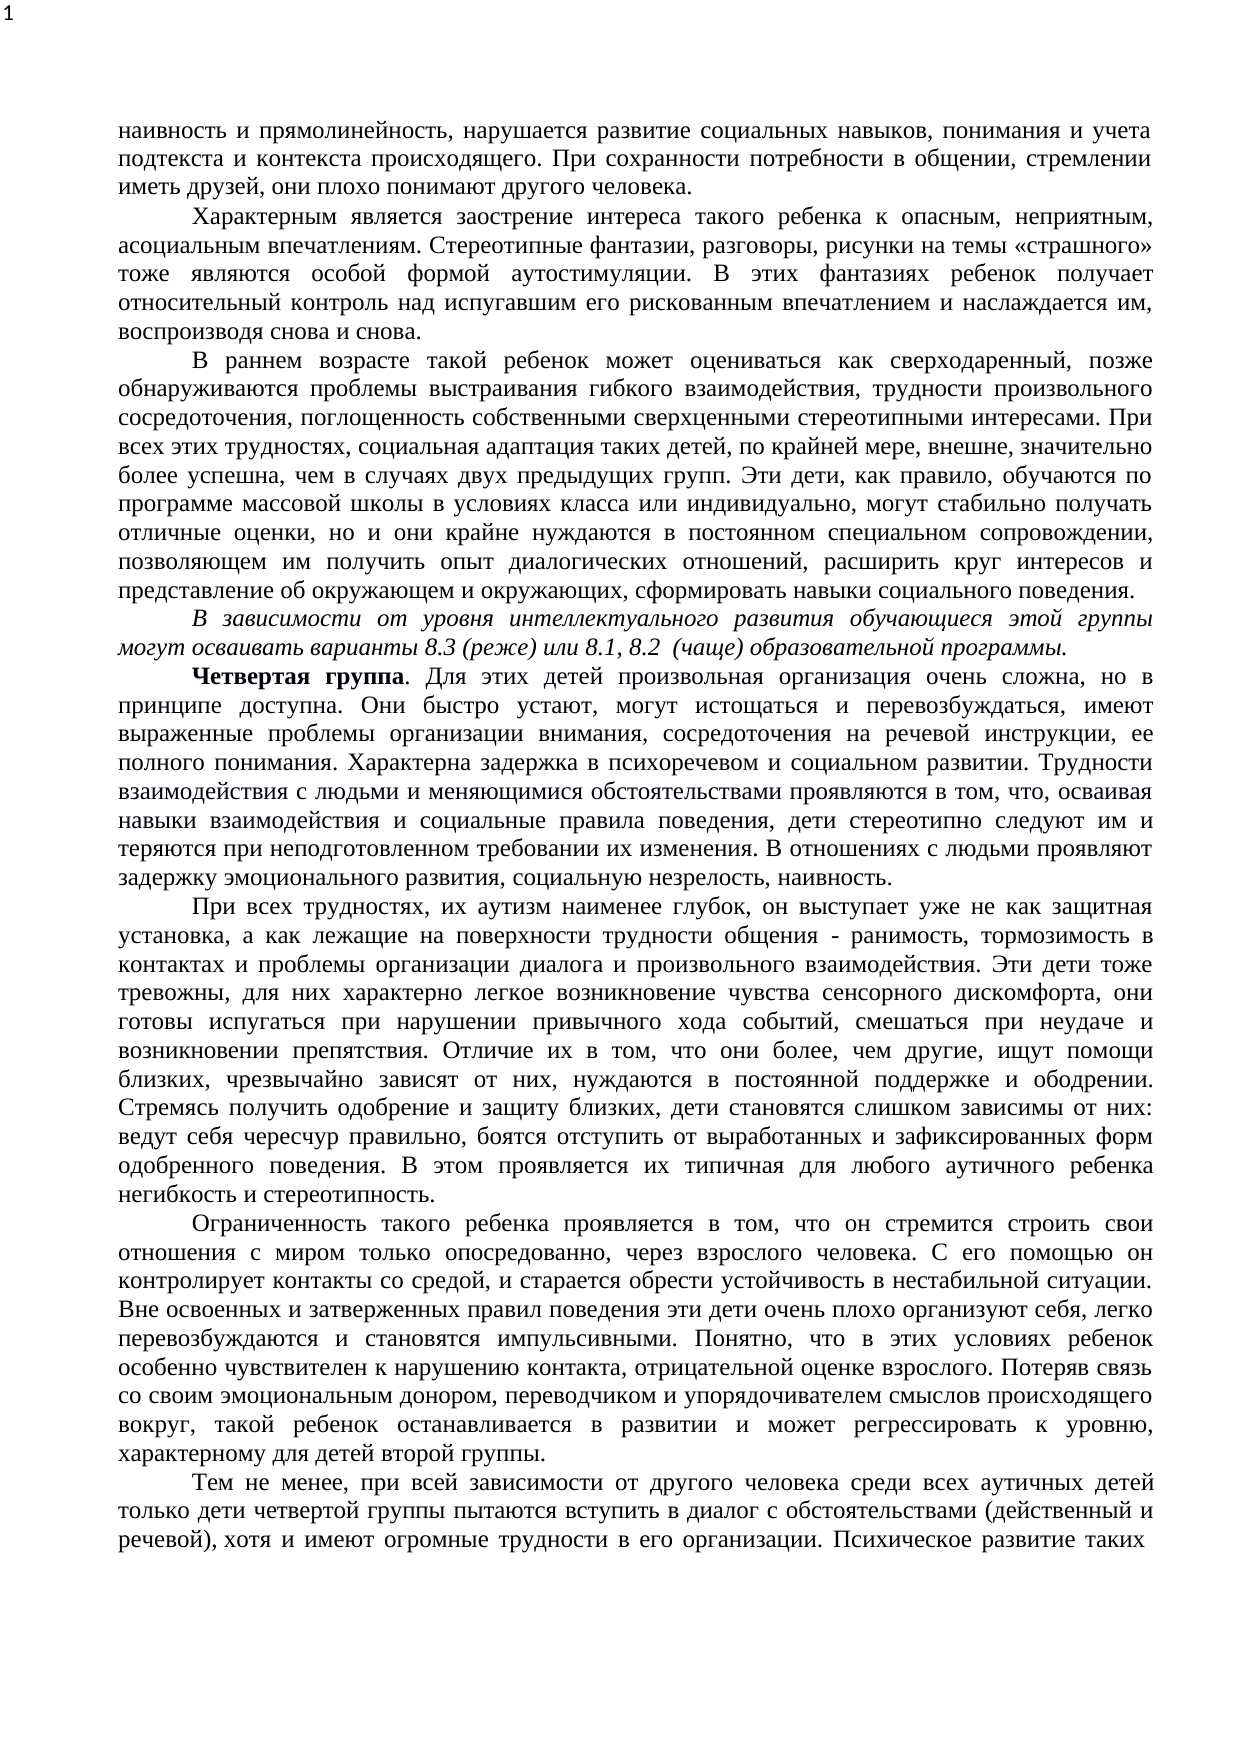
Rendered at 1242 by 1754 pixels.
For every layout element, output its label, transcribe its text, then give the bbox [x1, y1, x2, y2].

text При всех трудностях, их аутизм наименее глубок, он выступает уже не как защитная установка, а как лежащие на поверхности трудности общения - ранимость, тормозимость в контактах и проблемы организации диалога и произвольного взаимодействия. Эти дети тоже тревожны, для них характерно легкое возникновение чувства сенсорного дискомфорта, они готовы испугаться при нарушении привычного хода событий, смешаться при неудаче и возникновении препятствия. Отличие их в том, что они более, чем другие, ищут помощи близких, чрезвычайно зависят от них, нуждаются в постоянной поддержке и ободрении. Стремясь получить одобрение и защиту близких, дети становятся слишком зависимы от них: ведут себя чересчур правильно, боятся отступить от выработанных и зафиксированных форм одобренного поведения. В этом проявляется их типичная для любого аутичного ребенка негибкость и стереотипность. [118, 891, 1154, 1207]
text наивность и прямолинейность, нарушается развитие социальных навыков, понимания и учета подтекста и контекста происходящего. При сохранности потребности в общении, стремлении иметь друзей, они плохо понимают другого человека. [118, 116, 1152, 200]
text Ограниченность такого ребенка проявляется в том, что он стремится строить свои отношения с миром только опосредованно, через взрослого человека. С его помощью он контролирует контакты со средой, и старается обрести устойчивость в нестабильной ситуации. Вне освоенных и затверженных правил поведения эти дети очень плохо организуют себя, легко перевозбуждаются и становятся импульсивными. Понятно, что в этих условиях ребенок особенно чувствителен к нарушению контакта, отрицательной оценке взрослого. Потеряв связь со своим эмоциональным донором, переводчиком и упорядочивателем смыслов происходящего вокруг, такой ребенок останавливается в развитии и может регрессировать к уровню, характерному для детей второй группы. [118, 1208, 1154, 1467]
text Четвертая группа. Для этих детей произвольная организация очень сложна, но в принципе доступна. Они быстро устают, могут истощаться и перевозбуждаться, имеют выраженные проблемы организации внимания, сосредоточения на речевой инструкции, ее полного понимания. Характерна задержка в психоречевом и социальном развитии. Трудности взаимодействия с людьми и меняющимися обстоятельствами проявляются в том, что, осваивая навыки взаимодействия и социальные правила поведения, дети стереотипно следуют им и теряются при неподготовленном требовании их изменения. В отношениях с людьми проявляют задержку эмоционального развития, социальную незрелость, наивность. [118, 661, 1153, 891]
text В зависимости от уровня интеллектуального развития обучающиеся этой группы могут осваивать варианты 8.3 (реже) или 8.1, 8.2 (чаще) образовательной программы. [118, 603, 1154, 661]
text В раннем возрасте такой ребенок может оцениваться как сверходаренный, позже обнаруживаются проблемы выстраивания гибкого взаимодействия, трудности произвольного сосредоточения, поглощенность собственными сверхценными стереотипными интересами. При всех этих трудностях, социальная адаптация таких детей, по крайней мере, внешне, значительно более успешна, чем в случаях двух предыдущих групп. Эти дети, как правило, обучаются по программе массовой школы в условиях класса или индивидуально, могут стабильно получать отличные оценки, но и они крайне нуждаются в постоянном специальном сопровождении, позволяющем им получить опыт диалогических отношений, расширить круг интересов и представление об окружающем и окружающих, сформировать навыки социального поведения. [118, 345, 1153, 603]
text Характерным является заострение интереса такого ребенка к опасным, неприятным, асоциальным впечатлениям. Стереотипные фантазии, разговоры, рисунки на темы «страшного» тоже являются особой формой аутостимуляции. В этих фантазиях ребенок получает относительный контроль над испугавшим его рискованным впечатлением и наслаждается им, воспроизводя снова и снова. [118, 201, 1153, 345]
text Тем не менее, при всей зависимости от другого человека среди всех аутичных детей только дети четвертой группы пытаются вступить в диалог с обстоятельствами (действенный и речевой), хотя и имеют огромные трудности в его организации. Психическое развитие таких [118, 1467, 1154, 1553]
